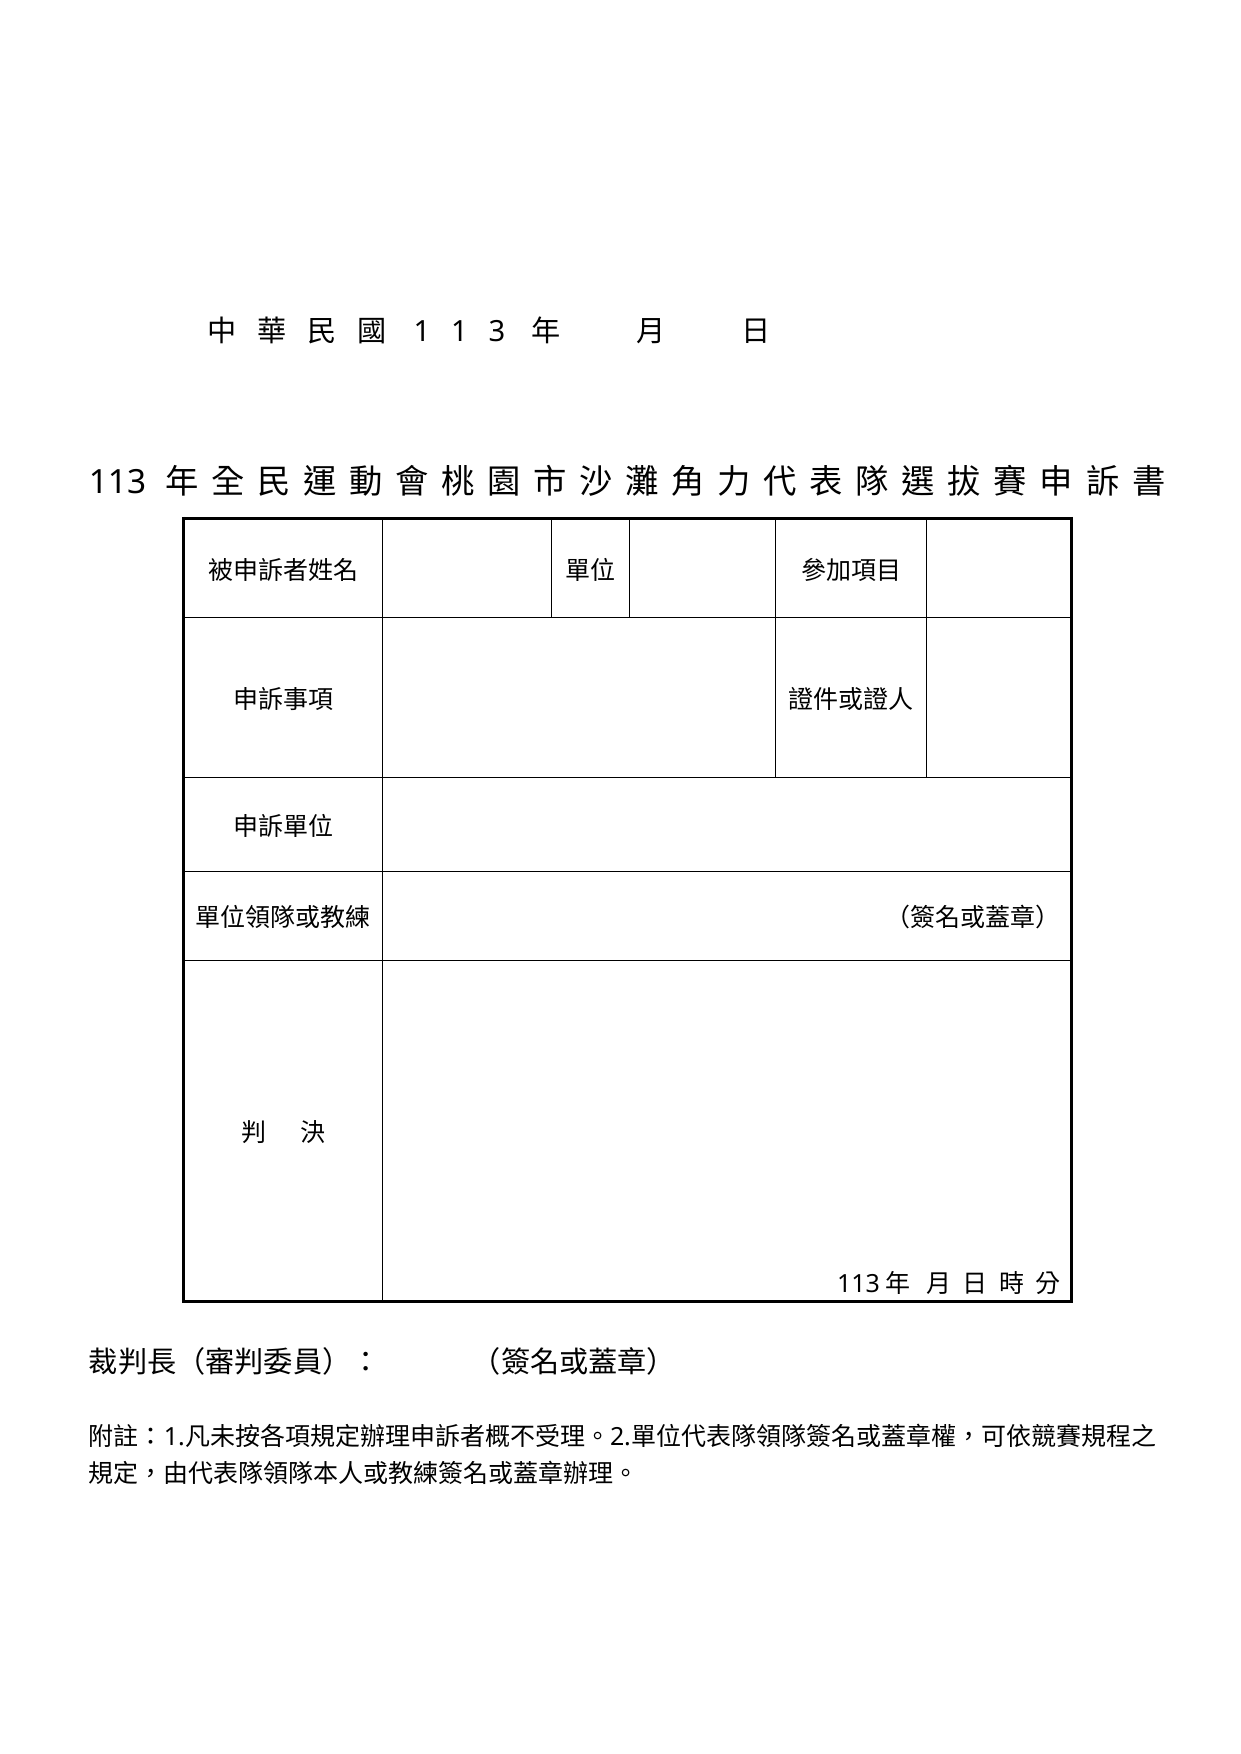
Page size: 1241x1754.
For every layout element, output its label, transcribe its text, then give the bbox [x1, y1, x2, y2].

table_header [927, 520, 1070, 617]
table_header 參加項目 [776, 520, 926, 617]
text 附註：1.凡未按各項規定辦理申訴者概不受理。2.單位代表隊領隊簽名或蓋章權，可依競賽規程之規定，由代表隊領隊本人或教練簽名或蓋章辦理。 [89, 1416, 1167, 1491]
table_header 單位 [552, 520, 629, 617]
table_cell 單位領隊或教練 [185, 872, 382, 960]
table_cell （簽名或蓋章） [383, 872, 1070, 960]
table_header [383, 520, 551, 617]
table_cell 申訴事項 [185, 618, 382, 777]
text 中華民國113年 月 日 [0, 292, 1167, 367]
text 裁判長（審判委員）： （簽名或蓋章） [89, 1322, 1108, 1397]
table_cell [927, 618, 1070, 777]
table_header 被申訴者姓名 [185, 520, 382, 617]
table_cell 判 決 [185, 961, 382, 1300]
table_cell 申訴單位 [185, 778, 382, 871]
table_cell [383, 778, 1070, 871]
table_cell 113年 月 日 時 分 [383, 961, 1070, 1300]
table_header [630, 520, 775, 617]
table_cell [383, 618, 775, 777]
table_cell 證件或證人 [776, 618, 926, 777]
text 113年全民運動會桃園市沙灘角力代表隊選拔賽申訴書 [89, 442, 1167, 517]
